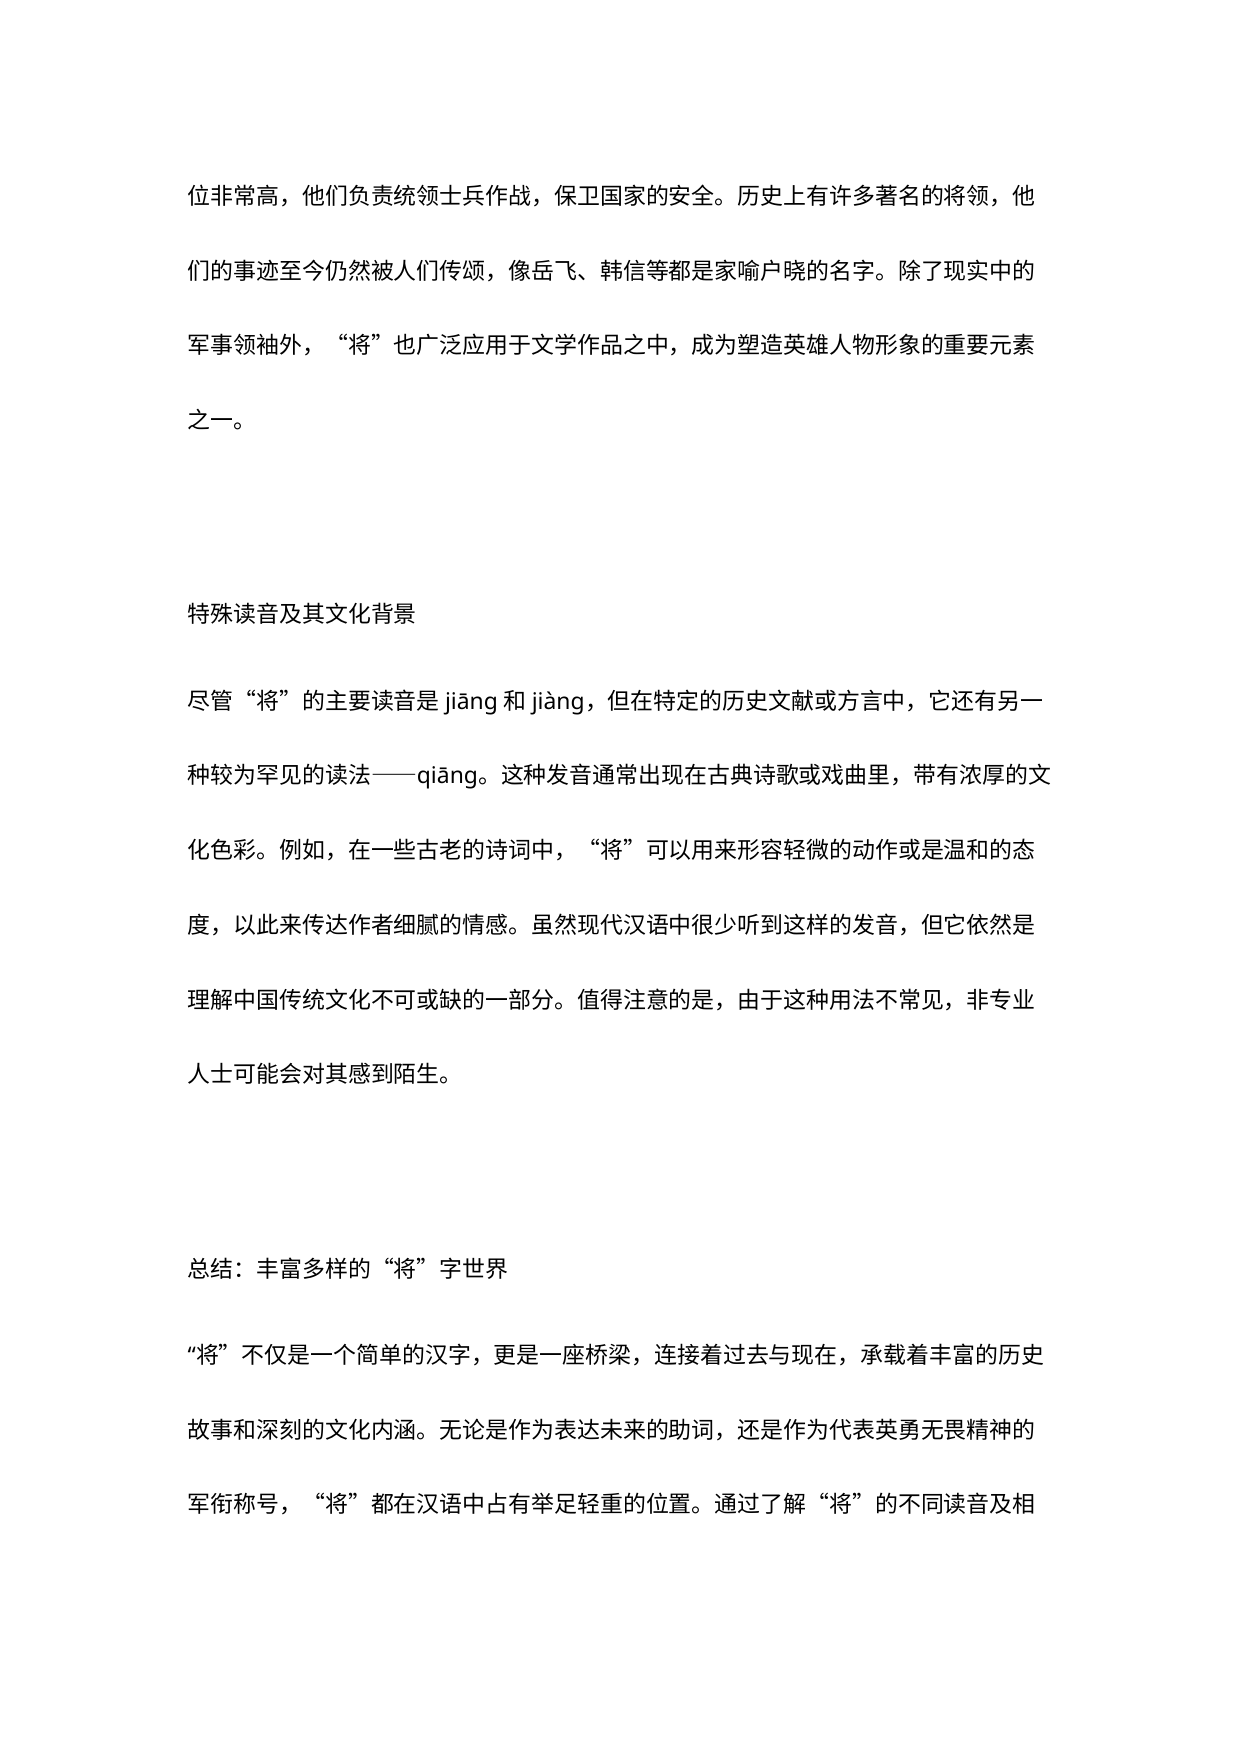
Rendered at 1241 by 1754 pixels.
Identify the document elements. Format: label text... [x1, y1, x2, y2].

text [187, 1321, 1053, 1536]
text 总结：丰富多样的“将”字世界 [187, 1234, 1053, 1299]
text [187, 162, 1053, 451]
text 尽管“将”的主要读音是 jiāng 和 jiàng，但在特定的历史文献或方言中，它还有另一种较为罕见的读法——qiāng。这种发音通常出现在古典诗歌或戏曲里，带有浓厚的文化色彩。例如，在一些古老的诗词中，“将”可以用来形容轻微的动作或是温和的态度，以此来传达作者细腻的情感。虽然现代汉语中很少听到这样的发音，但它依然是理解中国传统文化不可或缺的一部分。值得注意的是，由于这种用法不常见，非专业人士可能会对其感到陌生。 [187, 667, 1053, 1105]
text 特殊读音及其文化背景 [187, 580, 1053, 645]
